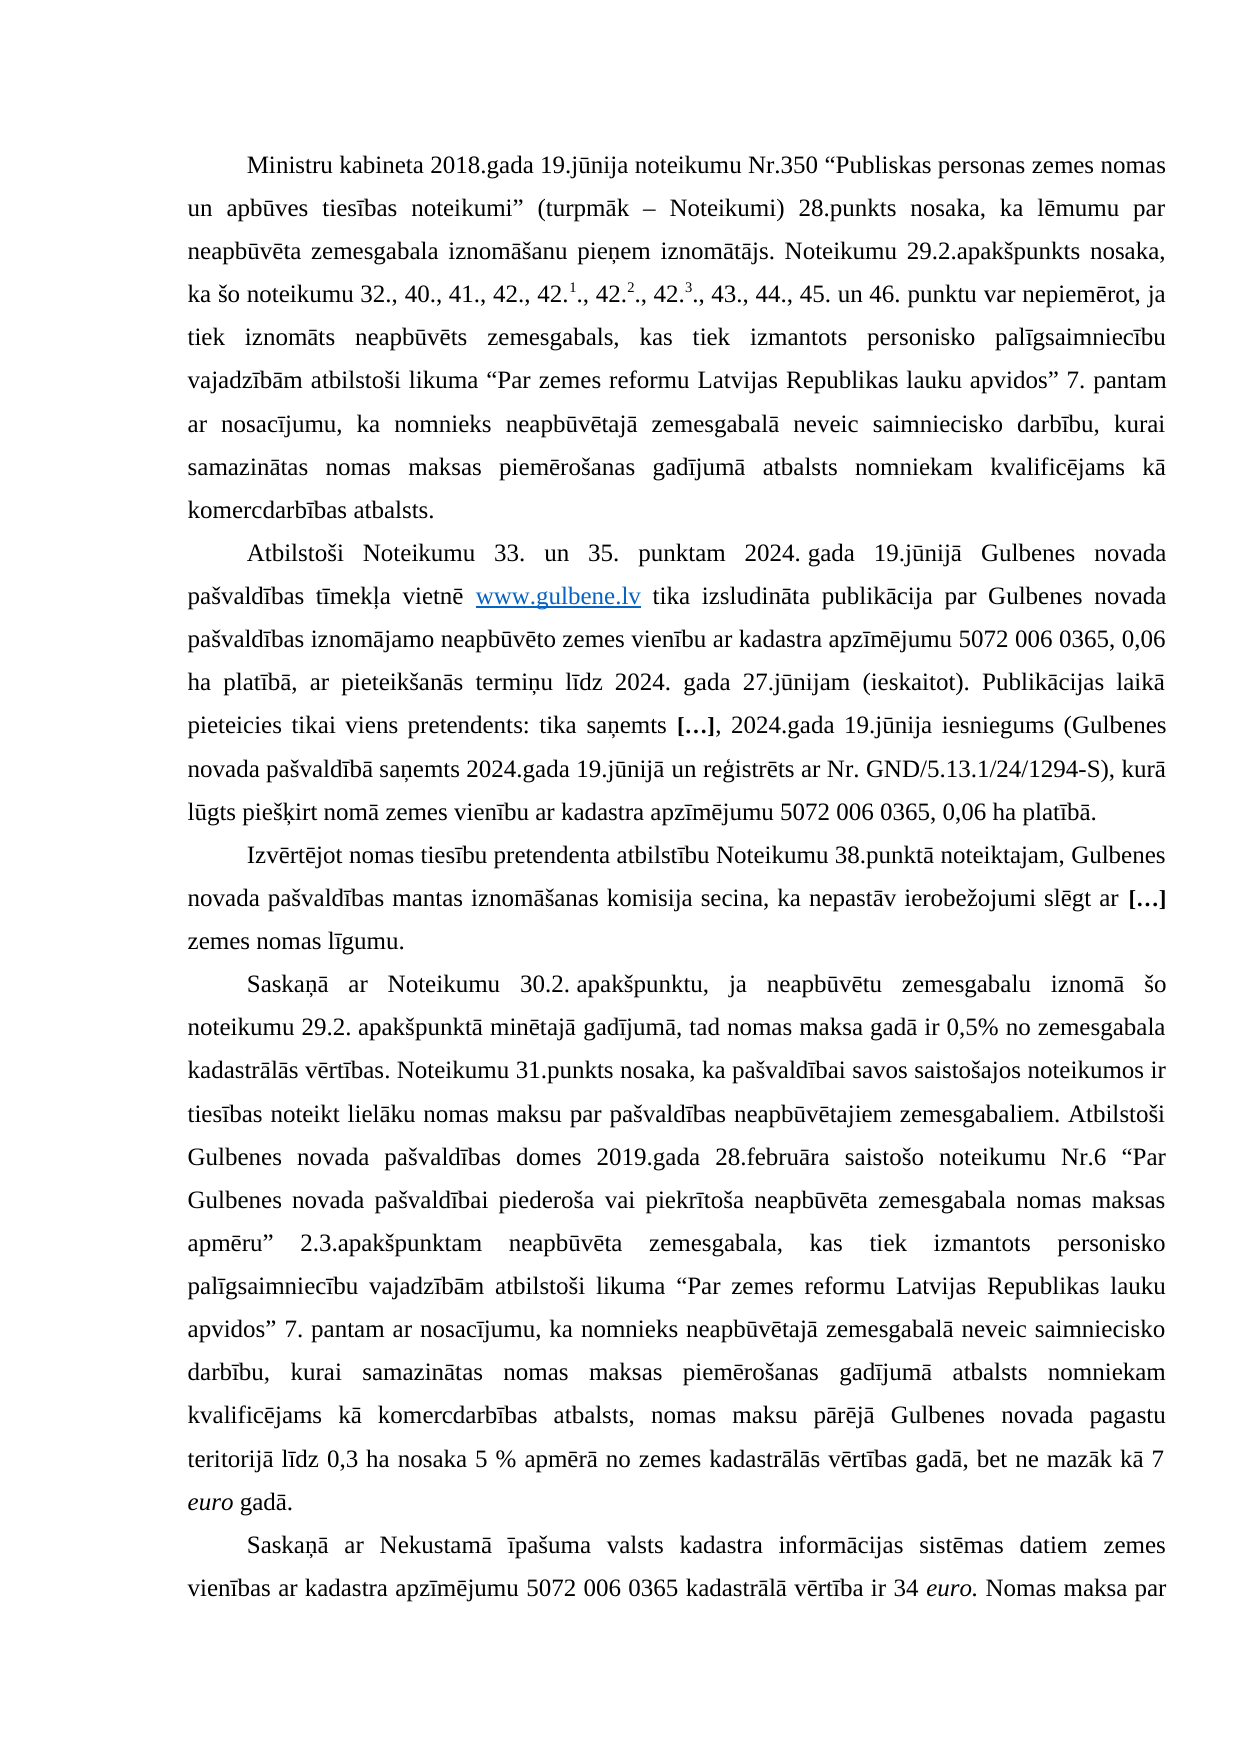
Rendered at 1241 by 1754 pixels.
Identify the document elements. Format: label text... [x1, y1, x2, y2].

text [187, 1530, 1167, 1602]
text Saskaņā ar Noteikumu 30.2. apakšpunktu, ja neapbūvētu zemesgabalu iznomā šo noteikumu 29.2. apakšpunktā minētajā gadījumā, tad nomas maksa gadā ir 0,5% no zemesgabala kadastrālās vērtības. Noteikumu 31.punkts nosaka, ka pašvaldībai savos saistošajos noteikumos ir tiesības noteikt lielāku nomas maksu par pašvaldības neapbūvētajiem zemesgabaliem. Atbilstoši Gulbenes novada pašvaldības domes 2019.gada 28.februāra saistošo noteikumu Nr.6 “Par Gulbenes novada pašvaldībai piederoša vai piekrītoša neapbūvēta zemesgabala nomas maksas apmēru” 2.3.apakšpunktam neapbūvēta zemesgabala, kas tiek izmantots personisko palīgsaimniecību vajadzībām atbilstoši likuma “Par zemes reformu Latvijas Republikas lauku apvidos” 7. pantam ar nosacījumu, ka nomnieks neapbūvētajā zemesgabalā neveic saimniecisko darbību, kurai samazinātas nomas maksas piemērošanas gadījumā atbalsts nomniekam kvalificējams kā komercdarbības atbalsts, nomas maksu pārējā Gulbenes novada pagastu teritorijā līdz 0,3 ha nosaka 5 % apmērā no zemes kadastrālās vērtības gadā, bet ne mazāk kā 7 euro gadā. [187, 969, 1167, 1516]
text Izvērtējot nomas tiesību pretendenta atbilstību Noteikumu 38.punktā noteiktajam, Gulbenes novada pašvaldības mantas iznomāšanas komisija secina, ka nepastāv ierobežojumi slēgt ar […] zemes nomas līgumu. [187, 840, 1167, 955]
text Atbilstoši Noteikumu 33. un 35. punktam 2024. gada 19.jūnijā Gulbenes novada pašvaldības tīmekļa vietnē www.gulbene.lv tika izsludināta publikācija par Gulbenes novada pašvaldības iznomājamo neapbūvēto zemes vienību ar kadastra apzīmējumu 5072 006 0365, 0,06 ha platībā, ar pieteikšanās termiņu līdz 2024. gada 27.jūnijam (ieskaitot). Publikācijas laikā pieteicies tikai viens pretendents: tika saņemts […], 2024.gada 19.jūnija iesniegums (Gulbenes novada pašvaldībā saņemts 2024.gada 19.jūnijā un reģistrēts ar Nr. GND/5.13.1/24/1294-S), kurā lūgts piešķirt nomā zemes vienību ar kadastra apzīmējumu 5072 006 0365, 0,06 ha platībā. [187, 538, 1167, 826]
text Ministru kabineta 2018.gada 19.jūnija noteikumu Nr.350 “Publiskas personas zemes nomas un apbūves tiesības noteikumi” (turpmāk – Noteikumi) 28.punkts nosaka, ka lēmumu par neapbūvēta zemesgabala iznomāšanu pieņem iznomātājs. Noteikumu 29.2.apakšpunkts nosaka, ka šo noteikumu 32., 40., 41., 42., 42.1., 42.2., 42.3., 43., 44., 45. un 46. punktu var nepiemērot, ja tiek iznomāts neapbūvēts zemesgabals, kas tiek izmantots personisko palīgsaimniecību vajadzībām atbilstoši likuma “Par zemes reformu Latvijas Republikas lauku apvidos” 7. pantam ar nosacījumu, ka nomnieks neapbūvētajā zemesgabalā neveic saimniecisko darbību, kurai samazinātas nomas maksas piemērošanas gadījumā atbalsts nomniekam kvalificējams kā komercdarbības atbalsts. [187, 150, 1167, 524]
